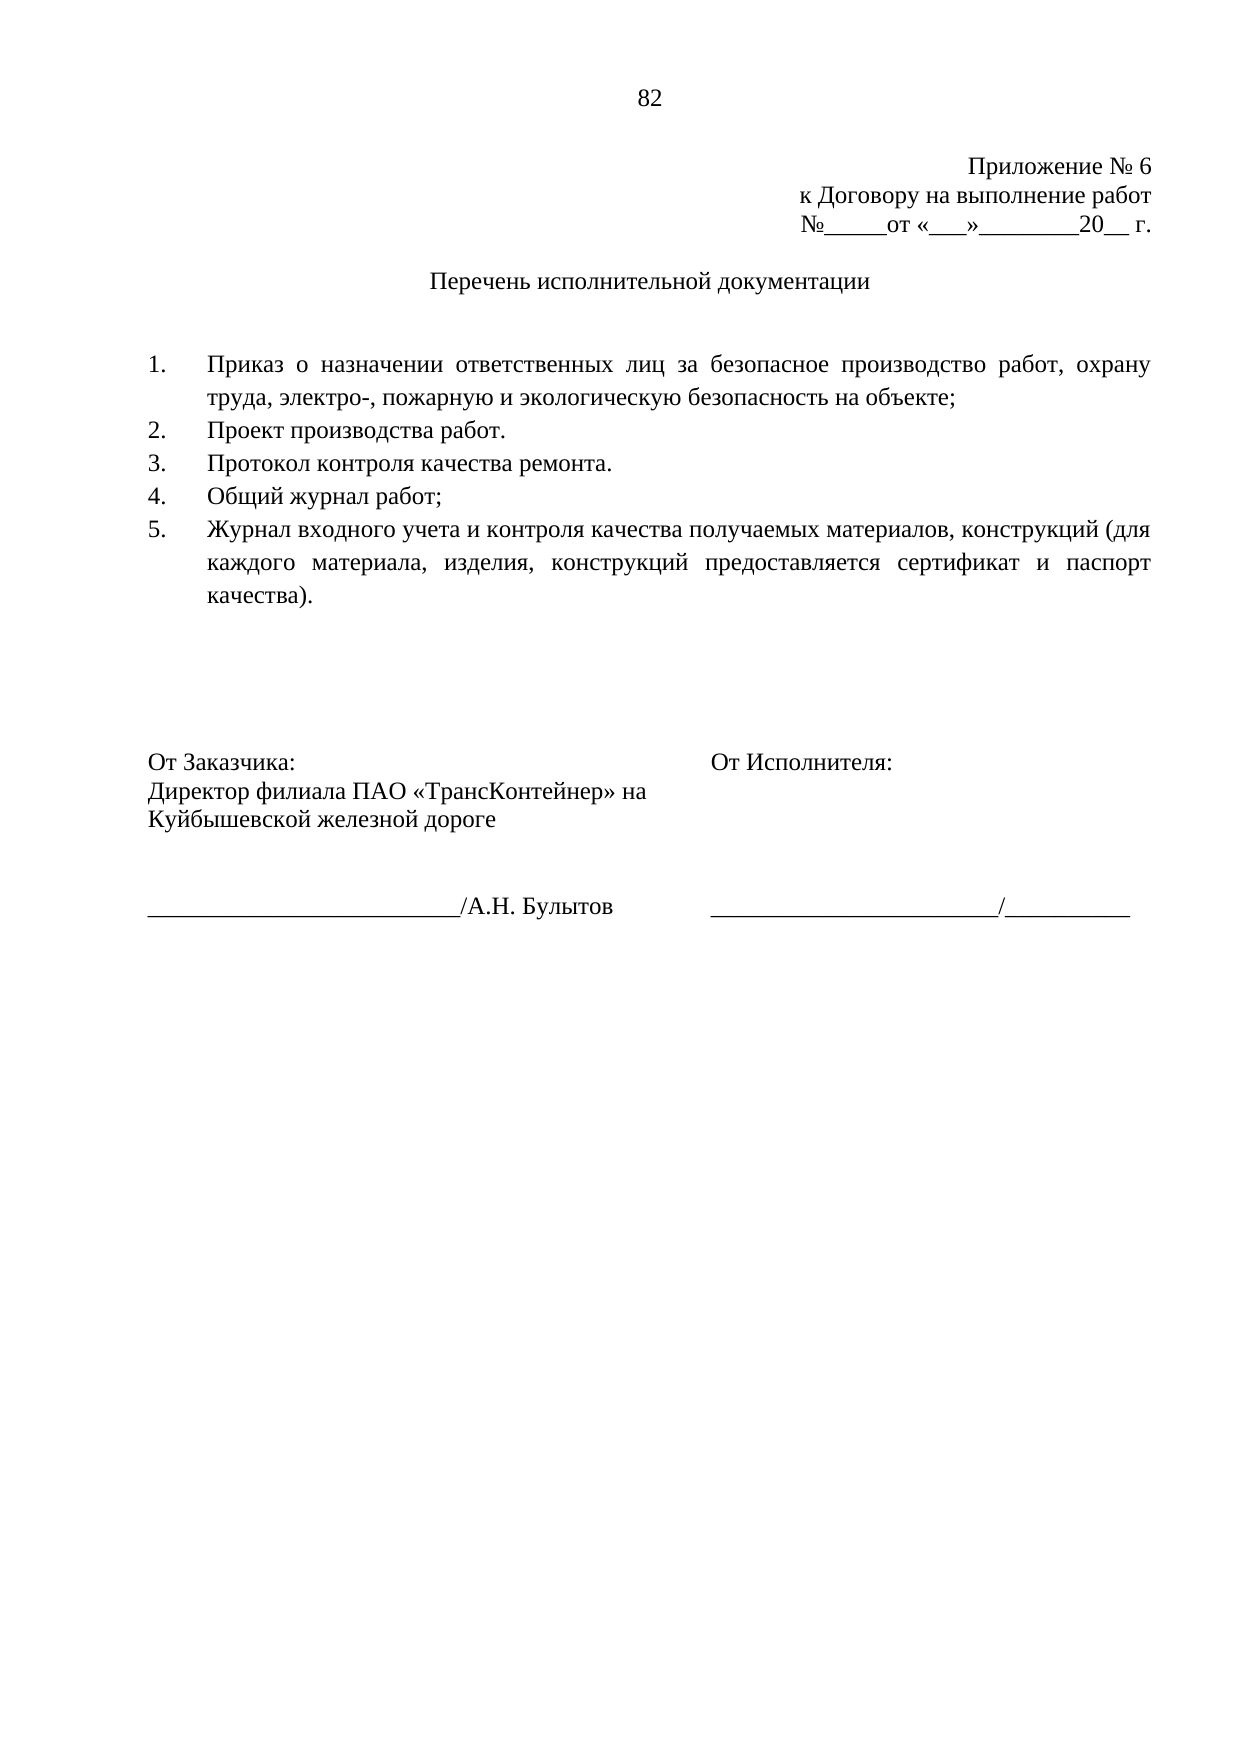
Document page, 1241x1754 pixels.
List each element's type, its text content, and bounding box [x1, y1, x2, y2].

text №_____от «___»________20__ г. [148, 209, 1152, 237]
list Общий журнал работ; [148, 481, 1152, 509]
table_header От Исполнителя: _______________________/__________ [699, 747, 1141, 962]
text Перечень исполнительной документации [148, 266, 1152, 295]
table_header От Заказчика: Директор филиала ПАО «ТрансКонтейнер» на Куйбышевской железной дороге _________________________/А.Н. Булытов [136, 747, 699, 962]
list Приказ о назначении ответственных лиц за безопасное производство работ, охрану труда, электро-, пожарную и экологическую безопасность на объекте; [148, 349, 1152, 411]
list Журнал входного учета и контроля качества получаемых материалов, конструкций (для каждого материала, изделия, конструкций предоставляется сертификат и паспорт качества). [148, 514, 1152, 609]
list Протокол контроля качества ремонта. [148, 448, 1152, 477]
text к Договору на выполнение работ [148, 180, 1152, 209]
text Приложение № 6 [148, 151, 1152, 180]
list Проект производства работ. [148, 415, 1152, 443]
